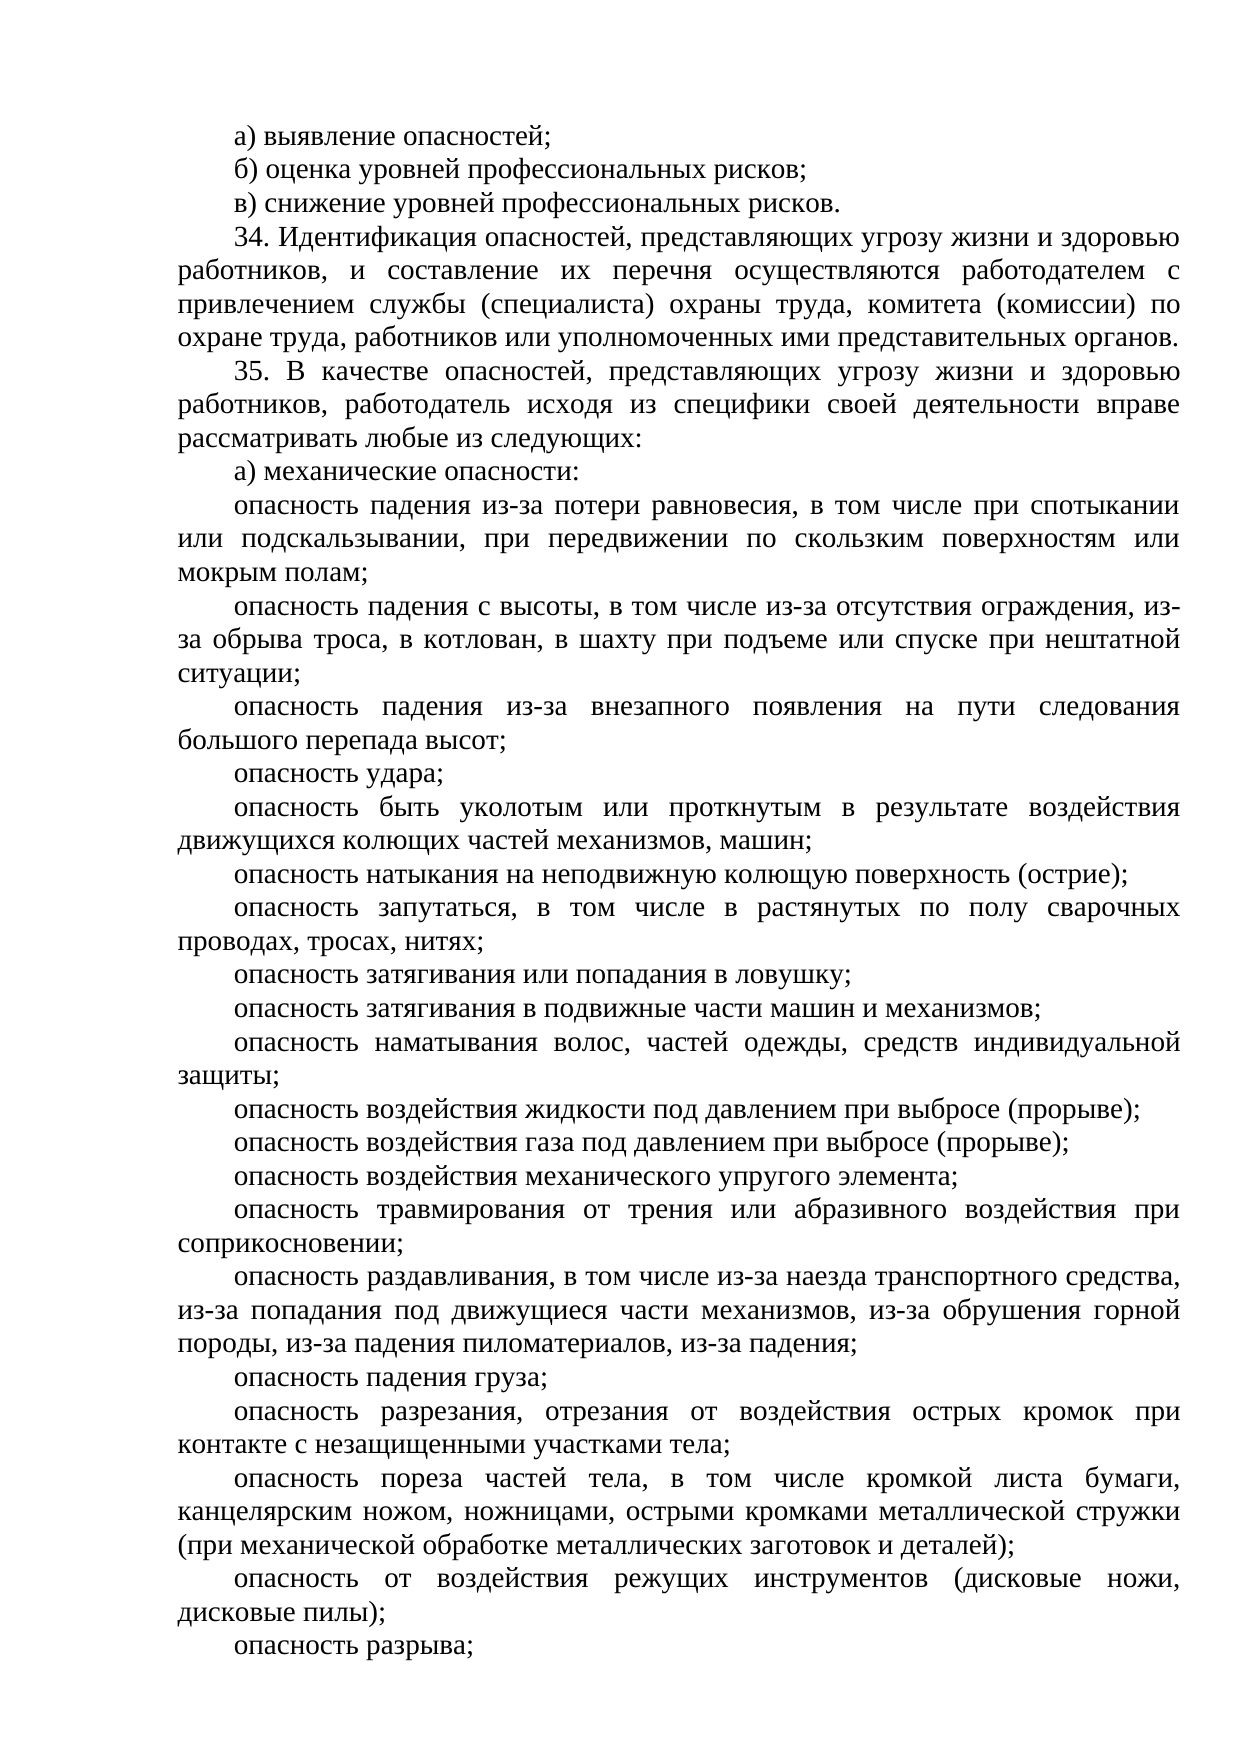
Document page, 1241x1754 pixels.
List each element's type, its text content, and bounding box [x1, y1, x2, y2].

text опасность падения груза; [177, 1359, 1181, 1393]
text опасность натыкания на неподвижную колющую поверхность (острие); [177, 856, 1181, 889]
text б) оценка уровней профессиональных рисков; [177, 152, 1181, 185]
text опасность воздействия газа под давлением при выбросе (прорыве); [177, 1124, 1181, 1158]
text опасность раздавливания, в том числе из-за наезда транспортного средства, из-за попадания под движущиеся части механизмов, из-за обрушения горной породы, из-за падения пиломатериалов, из-за падения; [177, 1258, 1181, 1359]
text опасность падения из-за потери равновесия, в том числе при спотыкании или подскальзывании, при передвижении по скользким поверхностям или мокрым полам; [177, 487, 1181, 588]
text опасность воздействия жидкости под давлением при выбросе (прорыве); [177, 1091, 1181, 1124]
text опасность затягивания или попадания в ловушку; [177, 957, 1181, 990]
text 34. Идентификация опасностей, представляющих угрозу жизни и здоровью работников, и составление их перечня осуществляются работодателем с привлечением службы (специалиста) охраны труда, комитета (комиссии) по охране труда, работников или уполномоченных ими представительных органов. [177, 219, 1181, 353]
text опасность от воздействия режущих инструментов (дисковые ножи, дисковые пилы); [177, 1560, 1181, 1627]
text опасность наматывания волос, частей одежды, средств индивидуальной защиты; [177, 1024, 1181, 1091]
text опасность воздействия механического упругого элемента; [177, 1158, 1181, 1191]
text опасность быть уколотым или проткнутым в результате воздействия движущихся колющих частей механизмов, машин; [177, 789, 1181, 856]
text опасность падения с высоты, в том числе из-за отсутствия ограждения, из-за обрыва троса, в котлован, в шахту при подъеме или спуске при нештатной ситуации; [177, 588, 1181, 688]
text опасность разрыва; [177, 1627, 1181, 1661]
text опасность затягивания в подвижные части машин и механизмов; [177, 990, 1181, 1024]
text в) снижение уровней профессиональных рисков. [177, 185, 1181, 219]
text а) выявление опасностей; [177, 118, 1181, 152]
text а) механические опасности: [177, 453, 1181, 487]
text опасность травмирования от трения или абразивного воздействия при соприкосновении; [177, 1191, 1181, 1258]
text опасность падения из-за внезапного появления на пути следования большого перепада высот; [177, 688, 1181, 755]
text 35. В качестве опасностей, представляющих угрозу жизни и здоровью работников, работодатель исходя из специфики своей деятельности вправе рассматривать любые из следующих: [177, 353, 1181, 453]
text опасность разрезания, отрезания от воздействия острых кромок при контакте с незащищенными участками тела; [177, 1393, 1181, 1460]
text опасность запутаться, в том числе в растянутых по полу сварочных проводах, тросах, нитях; [177, 889, 1181, 957]
text опасность удара; [177, 755, 1181, 789]
text опасность пореза частей тела, в том числе кромкой листа бумаги, канцелярским ножом, ножницами, острыми кромками металлической стружки (при механической обработке металлических заготовок и деталей); [177, 1460, 1181, 1560]
